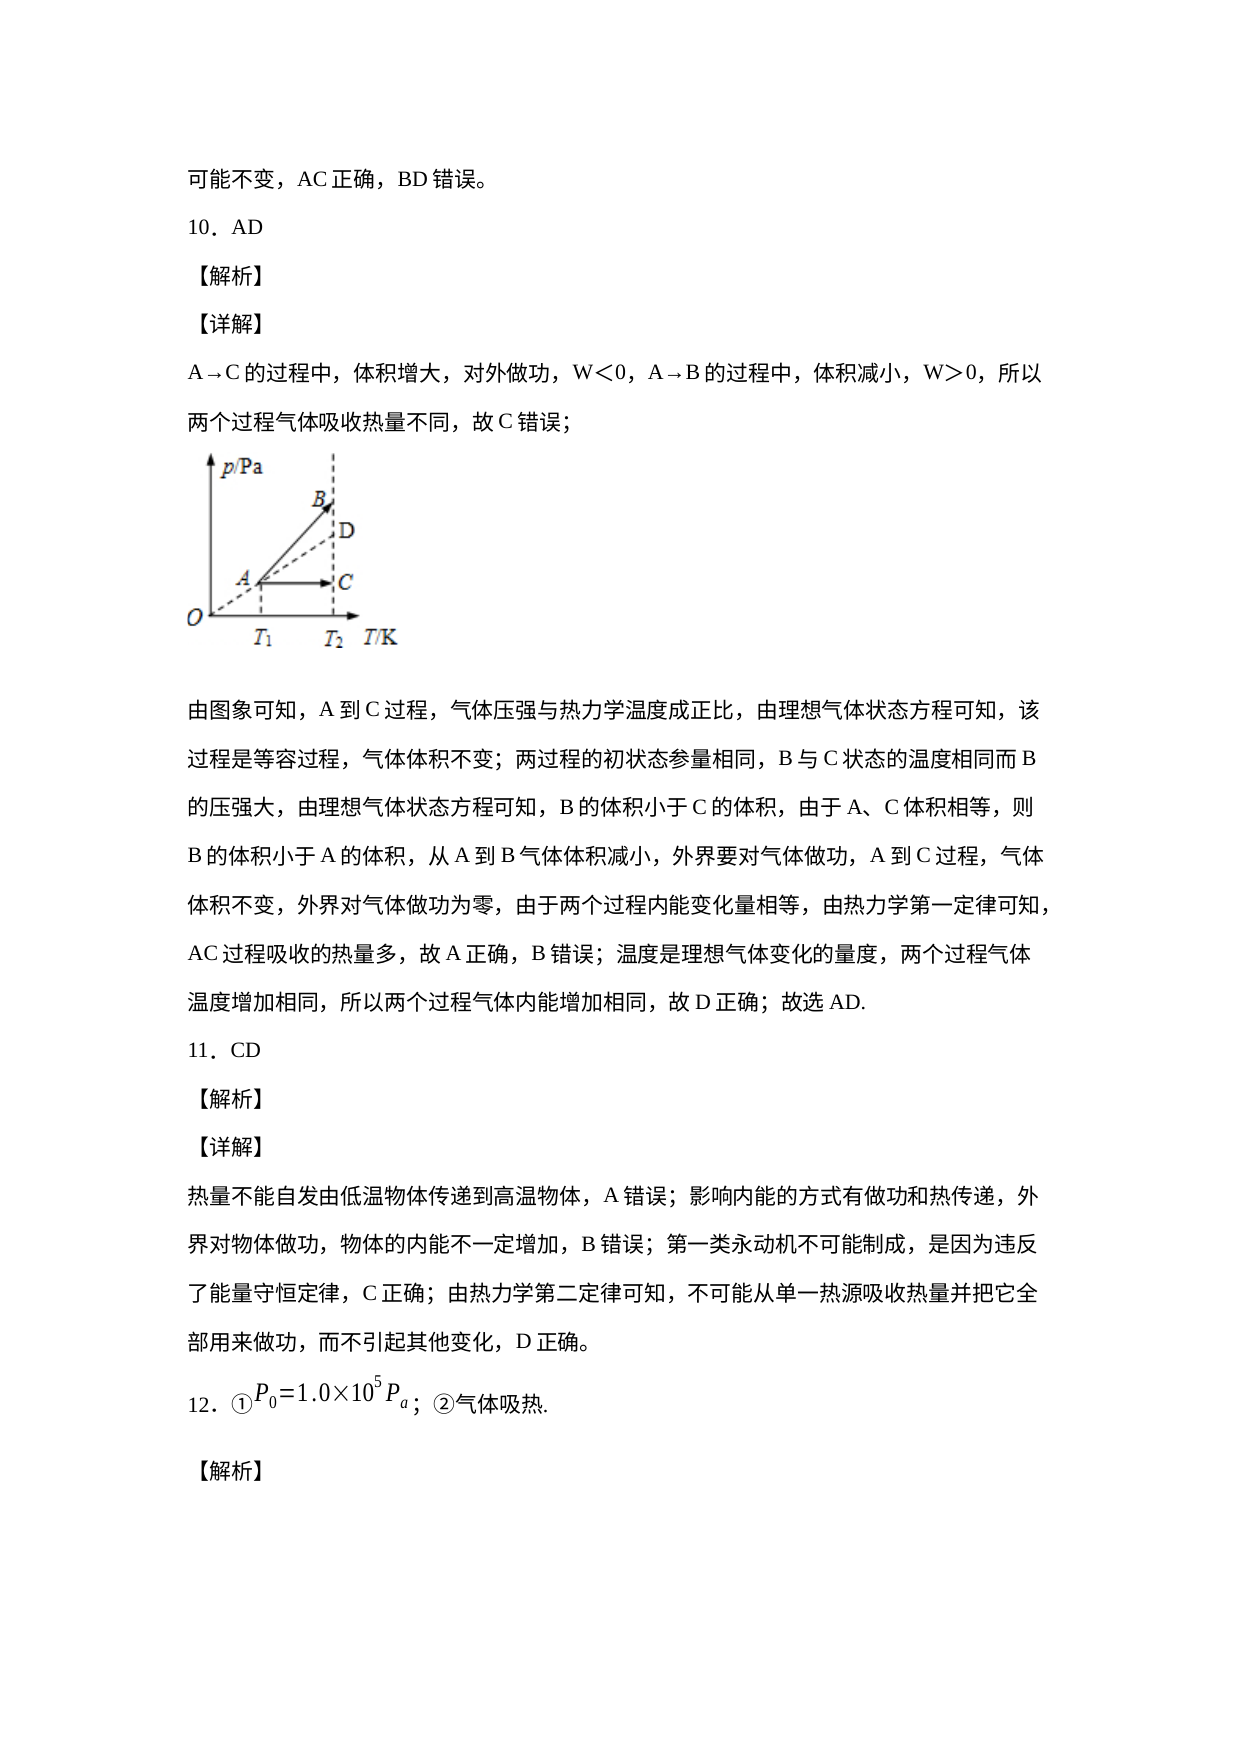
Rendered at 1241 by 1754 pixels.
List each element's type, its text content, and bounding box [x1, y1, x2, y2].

text 【解析】 [187, 1454, 1053, 1486]
text 【详解】 [187, 1130, 1053, 1162]
text 由图象可知，A到C过程，气体压强与热力学温度成正比，由理想气体状态方程可知，该过程是等容过程，气体体积不变；两过程的初状态参量相同，B与C状态的温度相同而B的压强大，由理想气体状态方程可知，B的体积小于C的体积，由于A、C体积相等，则B的体积小于A的体积，从A到B气体体积减小，外界要对气体做功，A到C过程，气体体积不变，外界对气体做功为零，由于两个过程内能变化量相等，由热力学第一定律可知，AC过程吸收的热量多，故A正确，B错误；温度是理想气体变化的量度，两个过程气体温度增加相同，所以两个过程气体内能增加相同，故D正确；故选AD. [187, 692, 1053, 1017]
text 12．①；②气体吸热. [187, 1373, 1053, 1438]
picture [187, 452, 399, 648]
text 【解析】 [187, 1082, 1053, 1114]
text A→C的过程中，体积增大，对外做功，W＜0，A→B的过程中，体积减小，W＞0，所以两个过程气体吸收热量不同，故C错误； [187, 355, 1053, 437]
text 11．CD [187, 1033, 1053, 1066]
text 热量不能自发由低温物体传递到高温物体，A错误；影响内能的方式有做功和热传递，外界对物体做功，物体的内能不一定增加，B错误；第一类永动机不可能制成，是因为违反了能量守恒定律，C正确；由热力学第二定律可知，不可能从单一热源吸收热量并把它全部用来做功，而不引起其他变化，D正确。 [187, 1178, 1053, 1357]
text 【解析】 [187, 259, 1053, 291]
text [187, 162, 1053, 194]
text 【详解】 [187, 307, 1053, 339]
text 10．AD [187, 210, 1053, 243]
